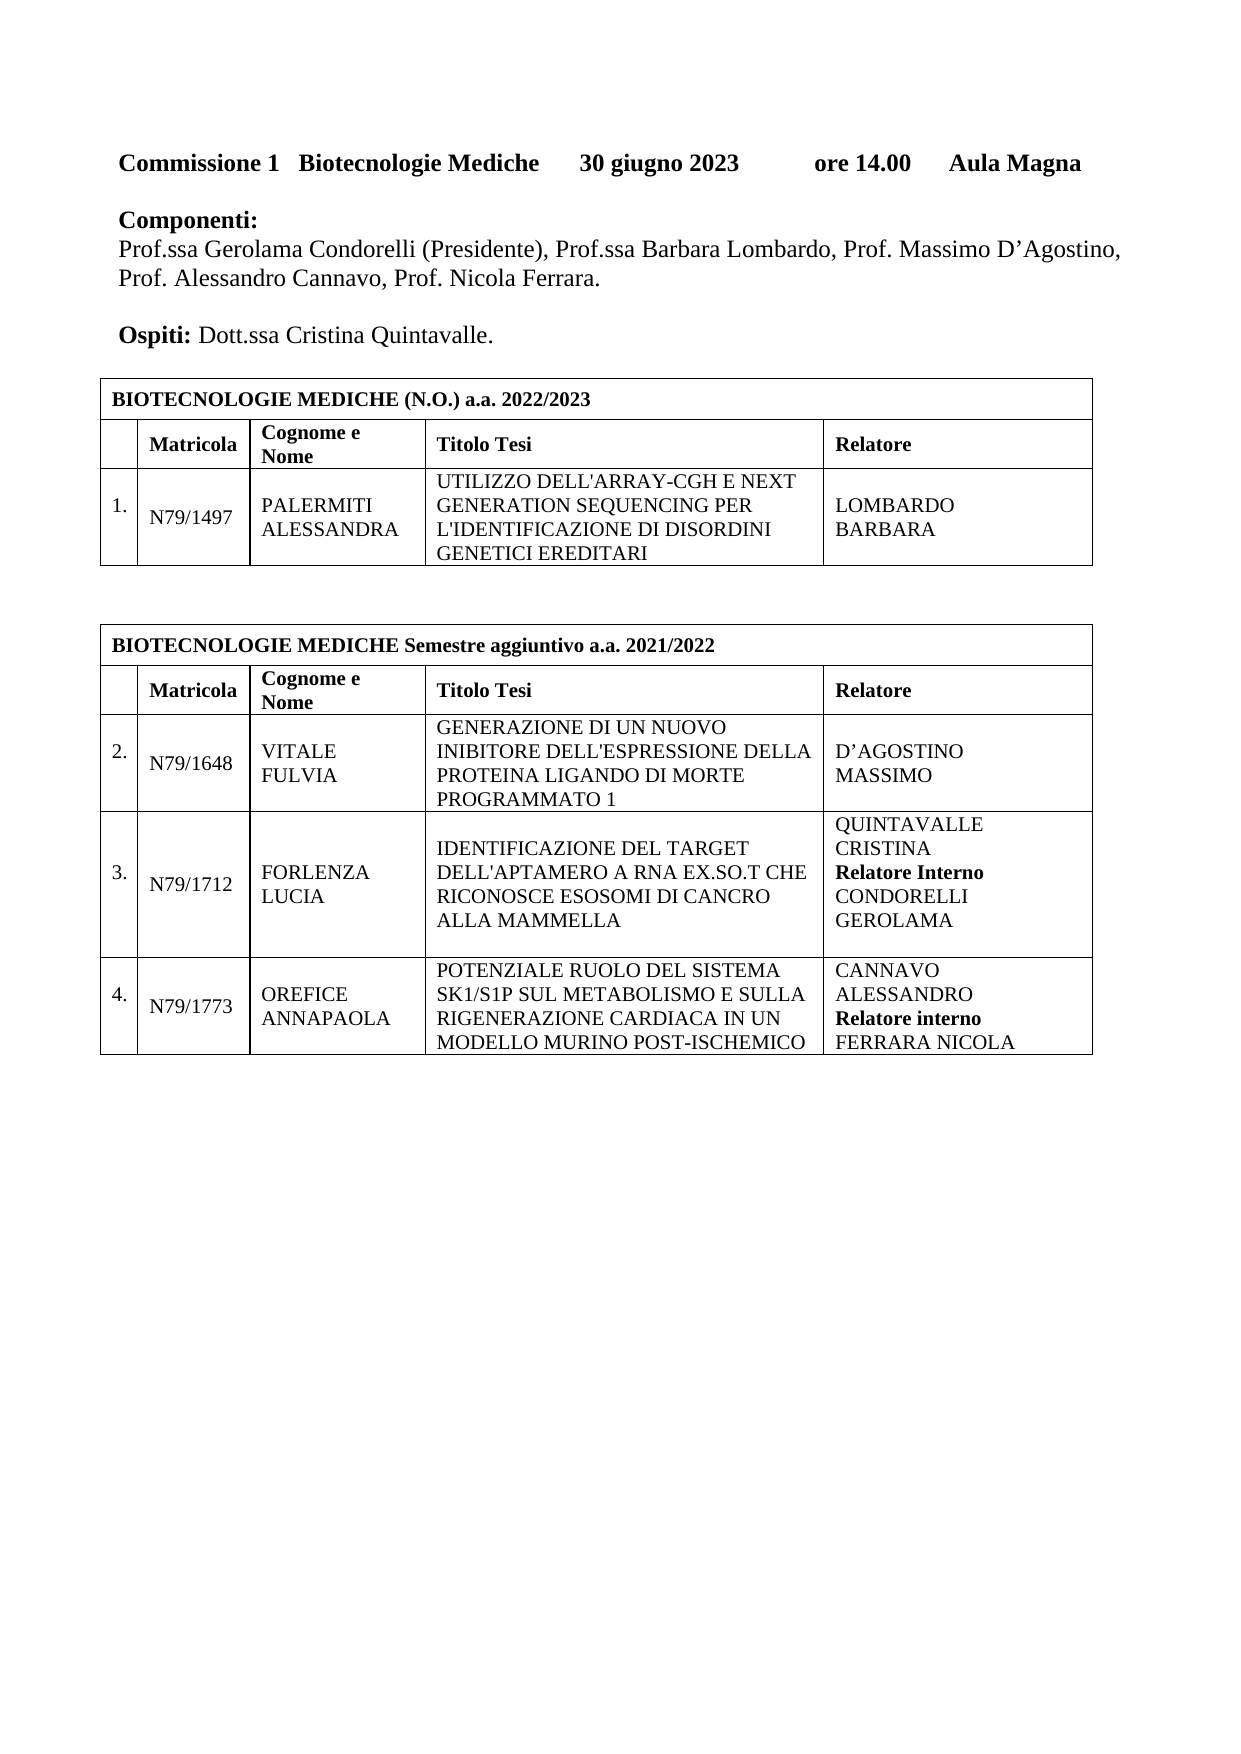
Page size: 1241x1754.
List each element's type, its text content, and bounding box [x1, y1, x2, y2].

table_cell [101, 958, 137, 1054]
table_cell PALERMITI ALESSANDRA [251, 469, 425, 565]
text Prof.ssa Gerolama Condorelli (Presidente), Prof.ssa Barbara Lombardo, Prof. Massimo D’Agostino, Prof. Alessandro Cannavo, Prof. Nicola Ferrara. [118, 234, 1122, 291]
table_cell UTILIZZO DELL'ARRAY-CGH E NEXT GENERATION SEQUENCING PER L'IDENTIFICAZIONE DI DISORDINI GENETICI EREDITARI [426, 469, 823, 565]
table_cell N79/1497 [138, 469, 249, 565]
table_cell N79/1773 [138, 958, 249, 1054]
table_cell FORLENZA LUCIA [251, 812, 425, 957]
table_cell Relatore [824, 420, 1092, 468]
table_cell D’AGOSTINO MASSIMO [824, 715, 1092, 811]
table_cell N79/1712 [138, 812, 249, 957]
table_cell OREFICE ANNAPAOLA [251, 958, 425, 1054]
table_cell Titolo Tesi [426, 666, 823, 714]
table_cell QUINTAVALLE CRISTINA Relatore Interno CONDORELLI GEROLAMA [824, 812, 1092, 957]
table_header BIOTECNOLOGIE MEDICHE (N.O.) a.a. 2022/2023 [101, 379, 1092, 419]
text Commissione 1 Biotecnologie Mediche 30 giugno 2023 ore 14.00 Aula Magna [118, 148, 1122, 176]
table_cell CANNAVO ALESSANDRO Relatore interno FERRARA NICOLA [824, 958, 1092, 1054]
table_cell [101, 812, 137, 957]
table_cell GENERAZIONE DI UN NUOVO INIBITORE DELL'ESPRESSIONE DELLA PROTEINA LIGANDO DI MORTE PROGRAMMATO 1 [426, 715, 823, 811]
table_cell Cognome e Nome [251, 420, 425, 468]
table_cell [101, 469, 137, 565]
table_cell IDENTIFICAZIONE DEL TARGET DELL'APTAMERO A RNA EX.SO.T CHE RICONOSCE ESOSOMI DI CANCRO ALLA MAMMELLA [426, 812, 823, 957]
table_cell LOMBARDO BARBARA [824, 469, 1092, 565]
table_cell Titolo Tesi [426, 420, 823, 468]
text Ospiti: Dott.ssa Cristina Quintavalle. [118, 320, 1122, 349]
table_cell POTENZIALE RUOLO DEL SISTEMA SK1/S1P SUL METABOLISMO E SULLA RIGENERAZIONE CARDIACA IN UN MODELLO MURINO POST-ISCHEMICO [426, 958, 823, 1054]
table_cell [101, 666, 137, 714]
text Componenti: [118, 205, 1122, 234]
table_cell [101, 420, 137, 468]
table_header BIOTECNOLOGIE MEDICHE Semestre aggiuntivo a.a. 2021/2022 [101, 625, 1092, 665]
table_cell Cognome e Nome [251, 666, 425, 714]
table_cell N79/1648 [138, 715, 249, 811]
table_cell [101, 715, 137, 811]
table_cell Relatore [824, 666, 1092, 714]
table_cell Matricola [138, 666, 249, 714]
table_cell VITALE FULVIA [251, 715, 425, 811]
table_cell Matricola [138, 420, 249, 468]
